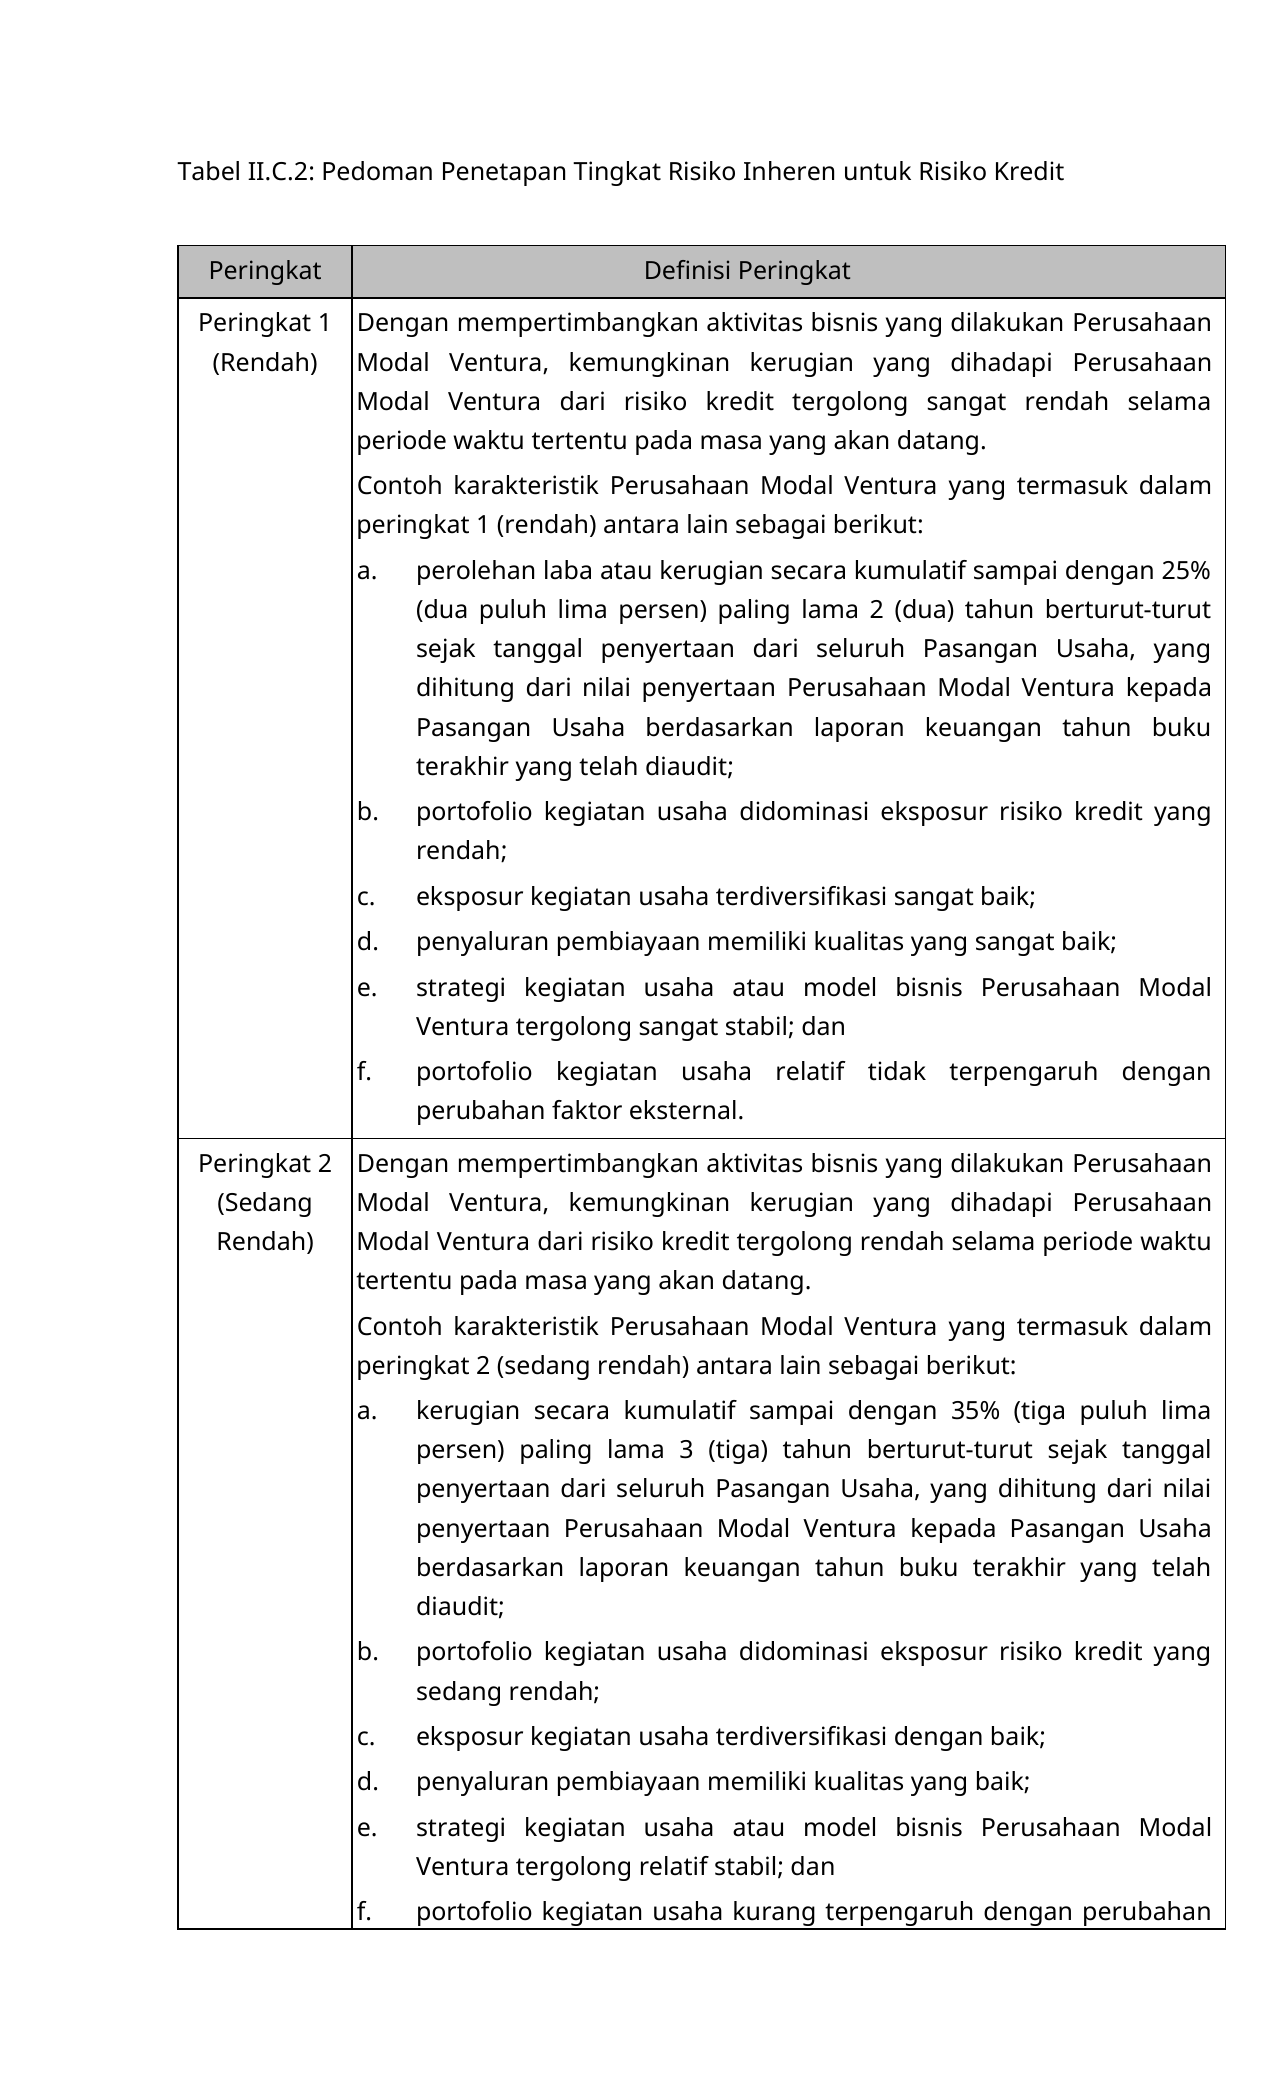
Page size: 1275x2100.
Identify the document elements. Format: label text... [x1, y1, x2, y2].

table_cell Dengan mempertimbangkan aktivitas bisnis yang dilakukan Perusahaan Modal Ventura, kemungkinan kerugian yang dihadapi Perusahaan Modal Ventura dari risiko kredit tergolong sangat rendah selama periode waktu tertentu pada masa yang akan datang. Contoh karakteristik Perusahaan Modal Ventura yang termasuk dalam peringkat 1 (rendah) antara lain sebagai berikut: perolehan laba atau kerugian secara kumulatif sampai dengan 25% (dua puluh lima persen) paling lama 2 (dua) tahun berturut-turut sejak tanggal penyertaan dari seluruh Pasangan Usaha, yang dihitung dari nilai penyertaan Perusahaan Modal Ventura kepada Pasangan Usaha berdasarkan laporan keuangan tahun buku terakhir yang telah diaudit; portofolio kegiatan usaha didominasi eksposur risiko kredit yang rendah; eksposur kegiatan usaha terdiversifikasi sangat baik; penyaluran pembiayaan memiliki kualitas yang sangat baik; strategi kegiatan usaha atau model bisnis Perusahaan Modal Ventura tergolong sangat stabil; dan portofolio kegiatan usaha relatif tidak terpengaruh dengan perubahan faktor eksternal. [353, 299, 1225, 1137]
table_cell Peringkat 2 (Sedang Rendah) [179, 1139, 351, 1928]
text Tabel II.C.2: Pedoman Penetapan Tingkat Risiko Inheren untuk Risiko Kredit [177, 154, 1127, 188]
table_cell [353, 1139, 1225, 1928]
table_header Definisi Peringkat [353, 246, 1225, 297]
table_cell Peringkat 1 (Rendah) [179, 299, 351, 1137]
table_header Peringkat [179, 246, 351, 297]
